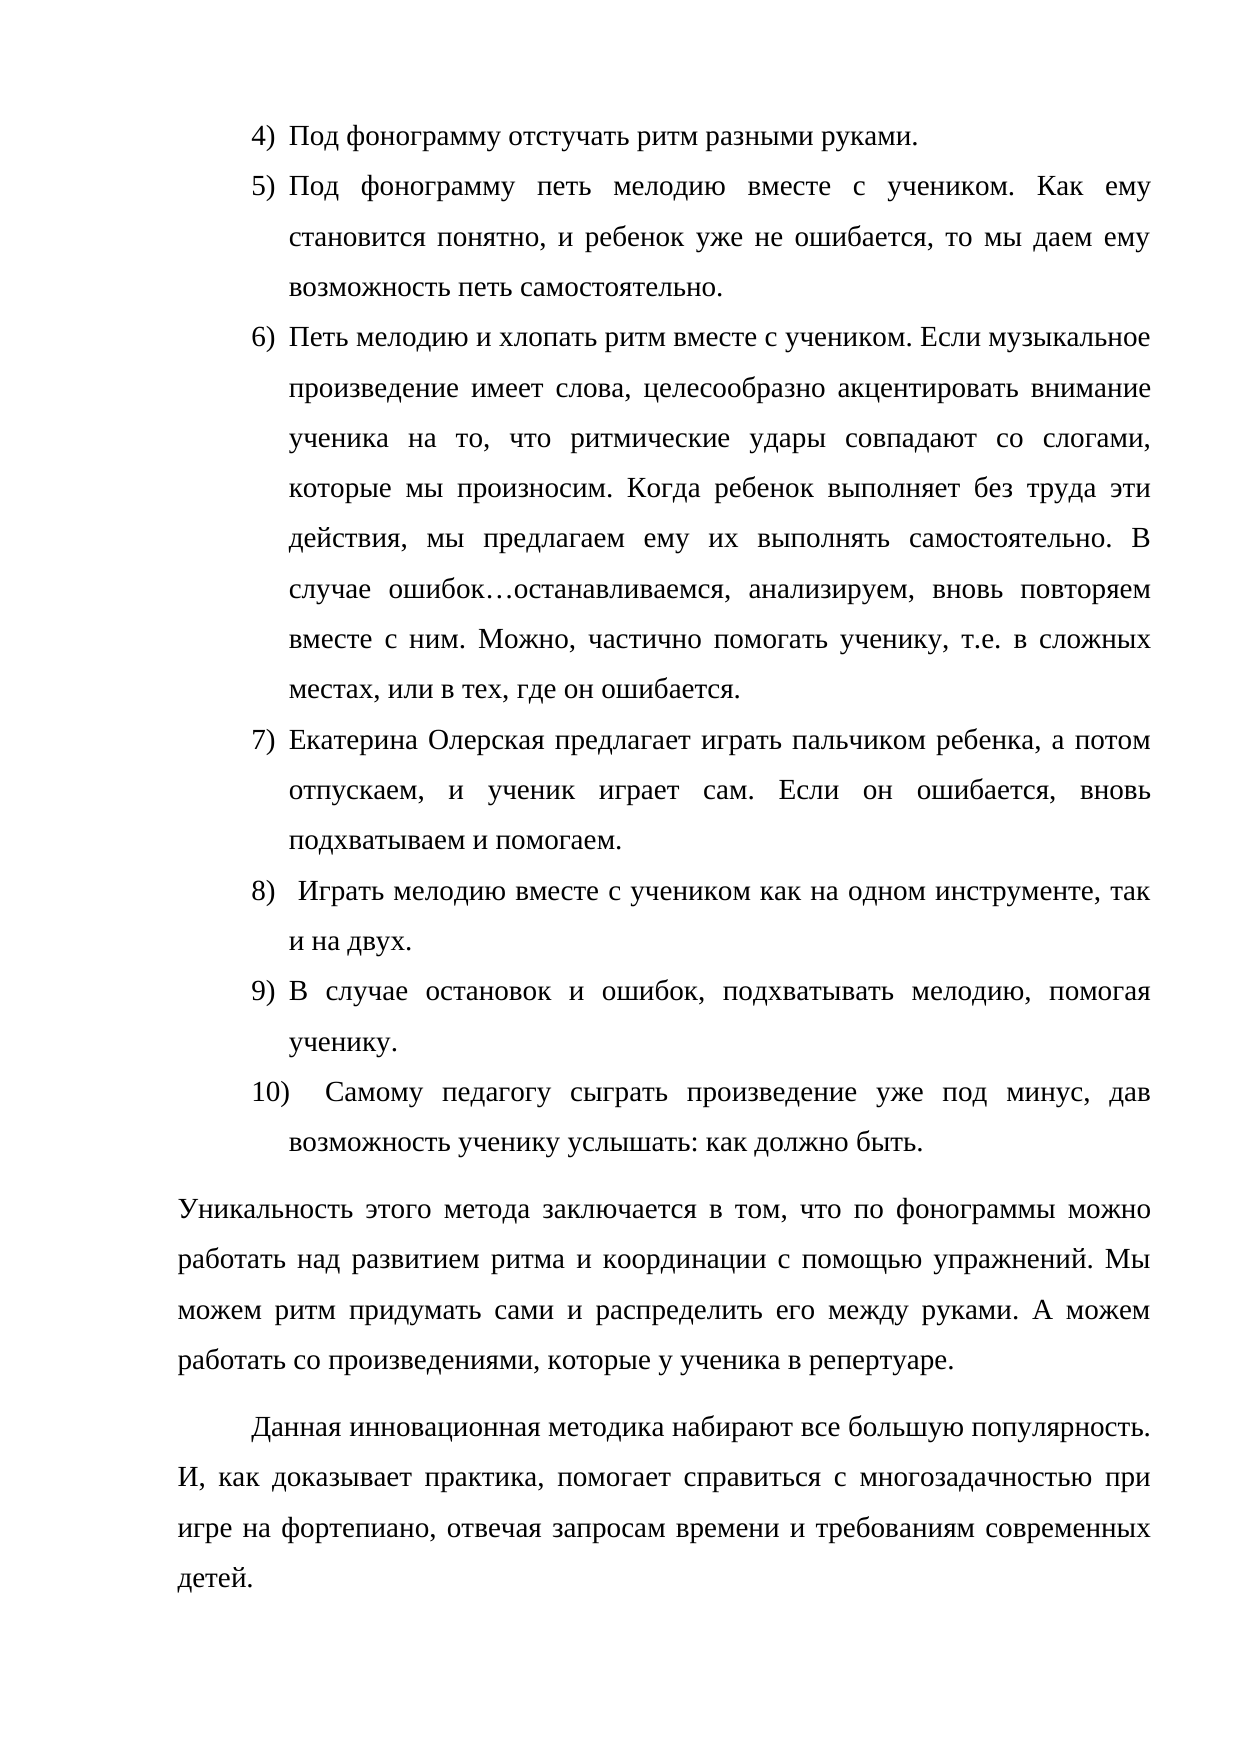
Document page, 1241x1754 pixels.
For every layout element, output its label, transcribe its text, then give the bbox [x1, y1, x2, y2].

list Самому педагогу сыграть произведение уже под минус, дав возможность ученику услышать: как должно быть. [251, 1074, 1152, 1158]
list Играть мелодию вместе с учеником как на одном инструменте, так и на двух. [251, 873, 1152, 957]
list Екатерина Олерская предлагает играть пальчиком ребенка, а потом отпускаем, и ученик играет сам. Если он ошибается, вновь подхватываем и помогаем. [251, 722, 1152, 856]
list Петь мелодию и хлопать ритм вместе с учеником. Если музыкальное произведение имеет слова, целесообразно акцентировать внимание ученика на то, что ритмические удары совпадают со слогами, которые мы произносим. Когда ребенок выполняет без труда эти действия, мы предлагаем ему их выполнять самостоятельно. В случае ошибок…останавливаемся, анализируем, вновь повторяем вместе с ним. Можно, частично помогать ученику, т.е. в сложных местах, или в тех, где он ошибается. [251, 319, 1152, 705]
list В случае остановок и ошибок, подхватывать мелодию, помогая ученику. [251, 973, 1152, 1057]
text Данная инновационная методика набирают все большую популярность. И, как доказывает практика, помогает справиться с многозадачностью при игре на фортепиано, отвечая запросам времени и требованиям современных детей. [177, 1409, 1152, 1594]
list Под фонограмму отстучать ритм разными руками. [251, 118, 1152, 152]
list Под фонограмму петь мелодию вместе с учеником. Как ему становится понятно, и ребенок уже не ошибается, то мы даем ему возможность петь самостоятельно. [251, 168, 1152, 303]
text Уникальность этого метода заключается в том, что по фонограммы можно работать над развитием ритма и координации с помощью упражнений. Мы можем ритм придумать сами и распределить его между руками. А можем работать со произведениями, которые у ученика в репертуаре. [177, 1191, 1152, 1376]
